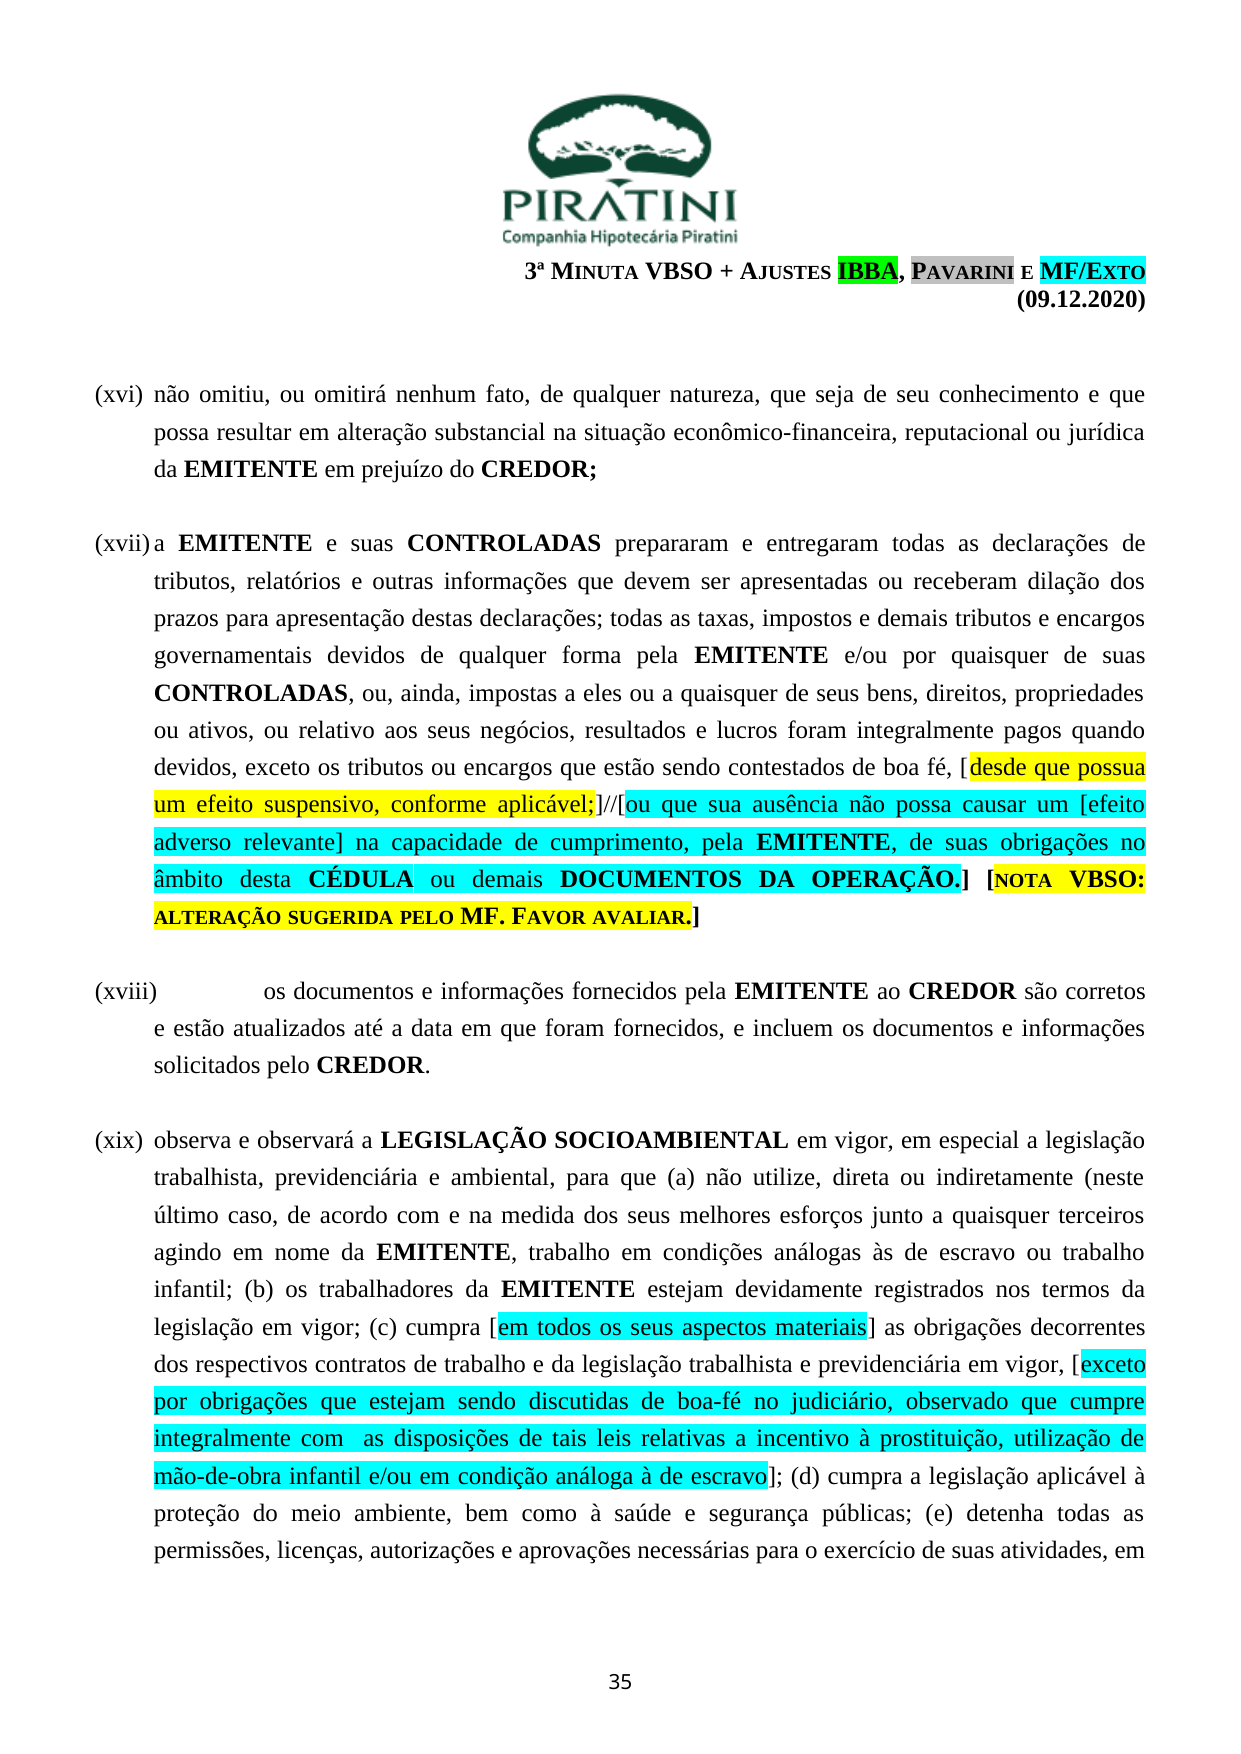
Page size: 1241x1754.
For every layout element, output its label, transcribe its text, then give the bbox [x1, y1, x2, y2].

list a EMITENTE e suas CONTROLADAS prepararam e entregaram todas as declarações de tributos, relatórios e outras informações que devem ser apresentadas ou receberam dilação dos prazos para apresentação destas declarações; todas as taxas, impostos e demais tributos e encargos governamentais devidos de qualquer forma pela EMITENTE e/ou por quaisquer de suas CONTROLADAS, ou, ainda, impostas a eles ou a quaisquer de seus bens, direitos, propriedades ou ativos, ou relativo aos seus negócios, resultados e lucros foram integralmente pagos quando devidos, exceto os tributos ou encargos que estão sendo contestados de boa fé, [desde que possua um efeito suspensivo, conforme aplicável;]//[ou que sua ausência não possa causar um [efeito adverso relevante] na capacidade de cumprimento, pela EMITENTE, de suas obrigações no âmbito desta CÉDULA ou demais DOCUMENTOS DA OPERAÇÃO.] [nota VBSO: alteração sugerida pelo MF. Favor avaliar.] [94, 528, 1146, 930]
list não omitiu, ou omitirá nenhum fato, de qualquer natureza, que seja de seu conhecimento e que possa resultar em alteração substancial na situação econômico-financeira, reputacional ou jurídica da EMITENTE em prejuízo do CREDOR; [94, 379, 1146, 483]
picture [502, 88, 738, 256]
list os documentos e informações fornecidos pela EMITENTE ao CREDOR são corretos e estão atualizados até a data em que foram fornecidos, e incluem os documentos e informações solicitados pelo CREDOR. [94, 976, 1146, 1079]
